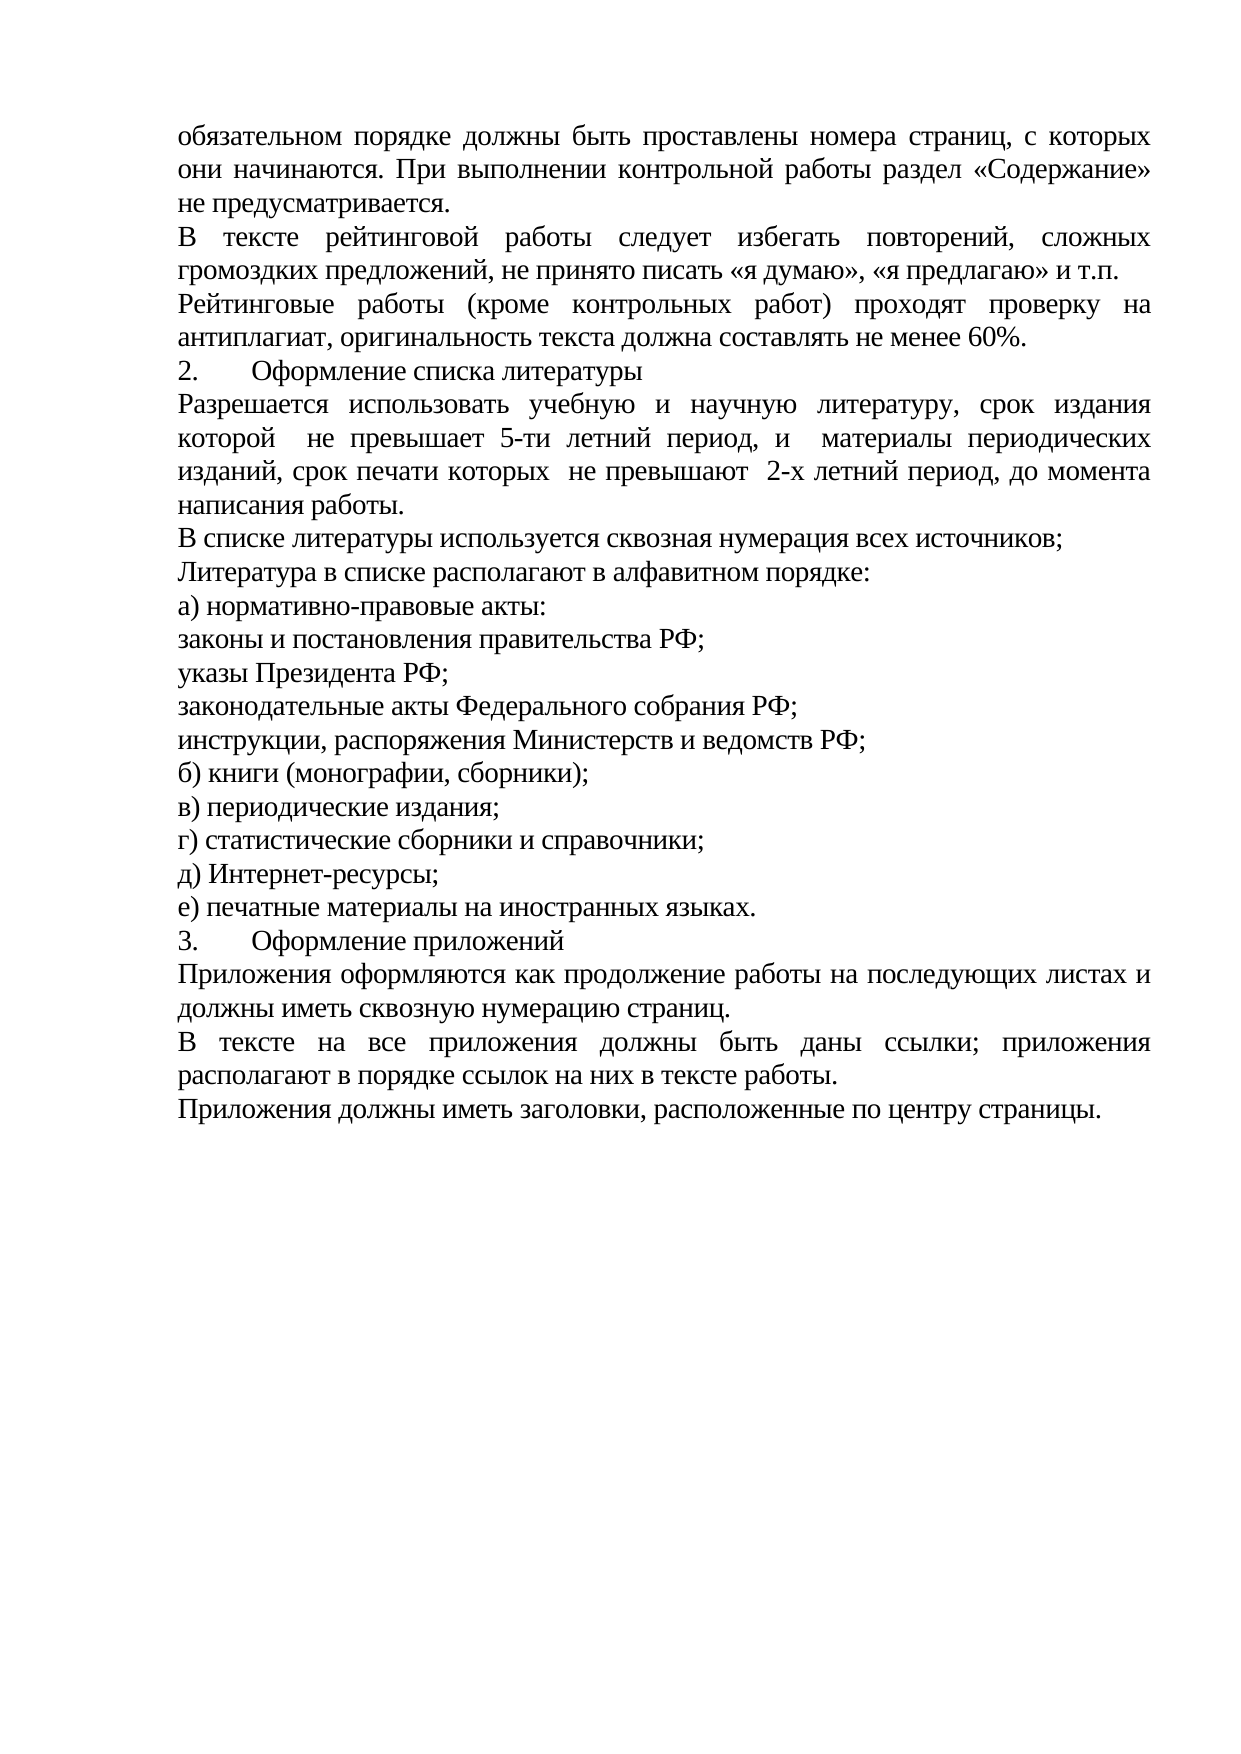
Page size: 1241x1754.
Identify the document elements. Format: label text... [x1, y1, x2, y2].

list г) статистические сборники и справочники; [177, 822, 1152, 856]
list б) книги (монографии, сборники); [177, 755, 1152, 789]
list указы Президента РФ; [177, 655, 1152, 688]
list законы и постановления правительства РФ; [177, 621, 1152, 655]
list В тексте рейтинговой работы следует избегать повторений, сложных громоздких предложений, не принято писать «я думаю», «я предлагаю» и т.п. [177, 219, 1152, 286]
list Разрешается использовать учебную и научную литературу, срок издания которой не превышает 5-ти летний период, и материалы периодических изданий, срок печати которых не превышают 2-х летний период, до момента написания работы. [177, 386, 1152, 521]
list Оформление списка литературы [177, 353, 1152, 386]
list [177, 118, 1152, 219]
list Оформление приложений [177, 923, 1152, 957]
list В списке литературы используется сквозная нумерация всех источников; [177, 521, 1152, 554]
list инструкции, распоряжения Министерств и ведомств РФ; [177, 722, 1152, 755]
list Приложения должны иметь заголовки, расположенные по центру страницы. [177, 1091, 1152, 1124]
list а) нормативно-правовые акты: [177, 588, 1152, 621]
list Приложения оформляются как продолжение работы на последующих листах и должны иметь сквозную нумерацию страниц. [177, 957, 1152, 1024]
list в) периодические издания; [177, 789, 1152, 822]
list д) Интернет-ресурсы; [177, 856, 1152, 889]
list е) печатные материалы на иностранных языках. [177, 889, 1152, 923]
list законодательные акты Федерального собрания РФ; [177, 688, 1152, 722]
list В тексте на все приложения должны быть даны ссылки; приложения располагают в порядке ссылок на них в тексте работы. [177, 1024, 1152, 1091]
list Рейтинговые работы (кроме контрольных работ) проходят проверку на антиплагиат, оригинальность текста должна составлять не менее 60%. [177, 286, 1152, 353]
list Литература в списке располагают в алфавитном порядке: [177, 554, 1152, 588]
